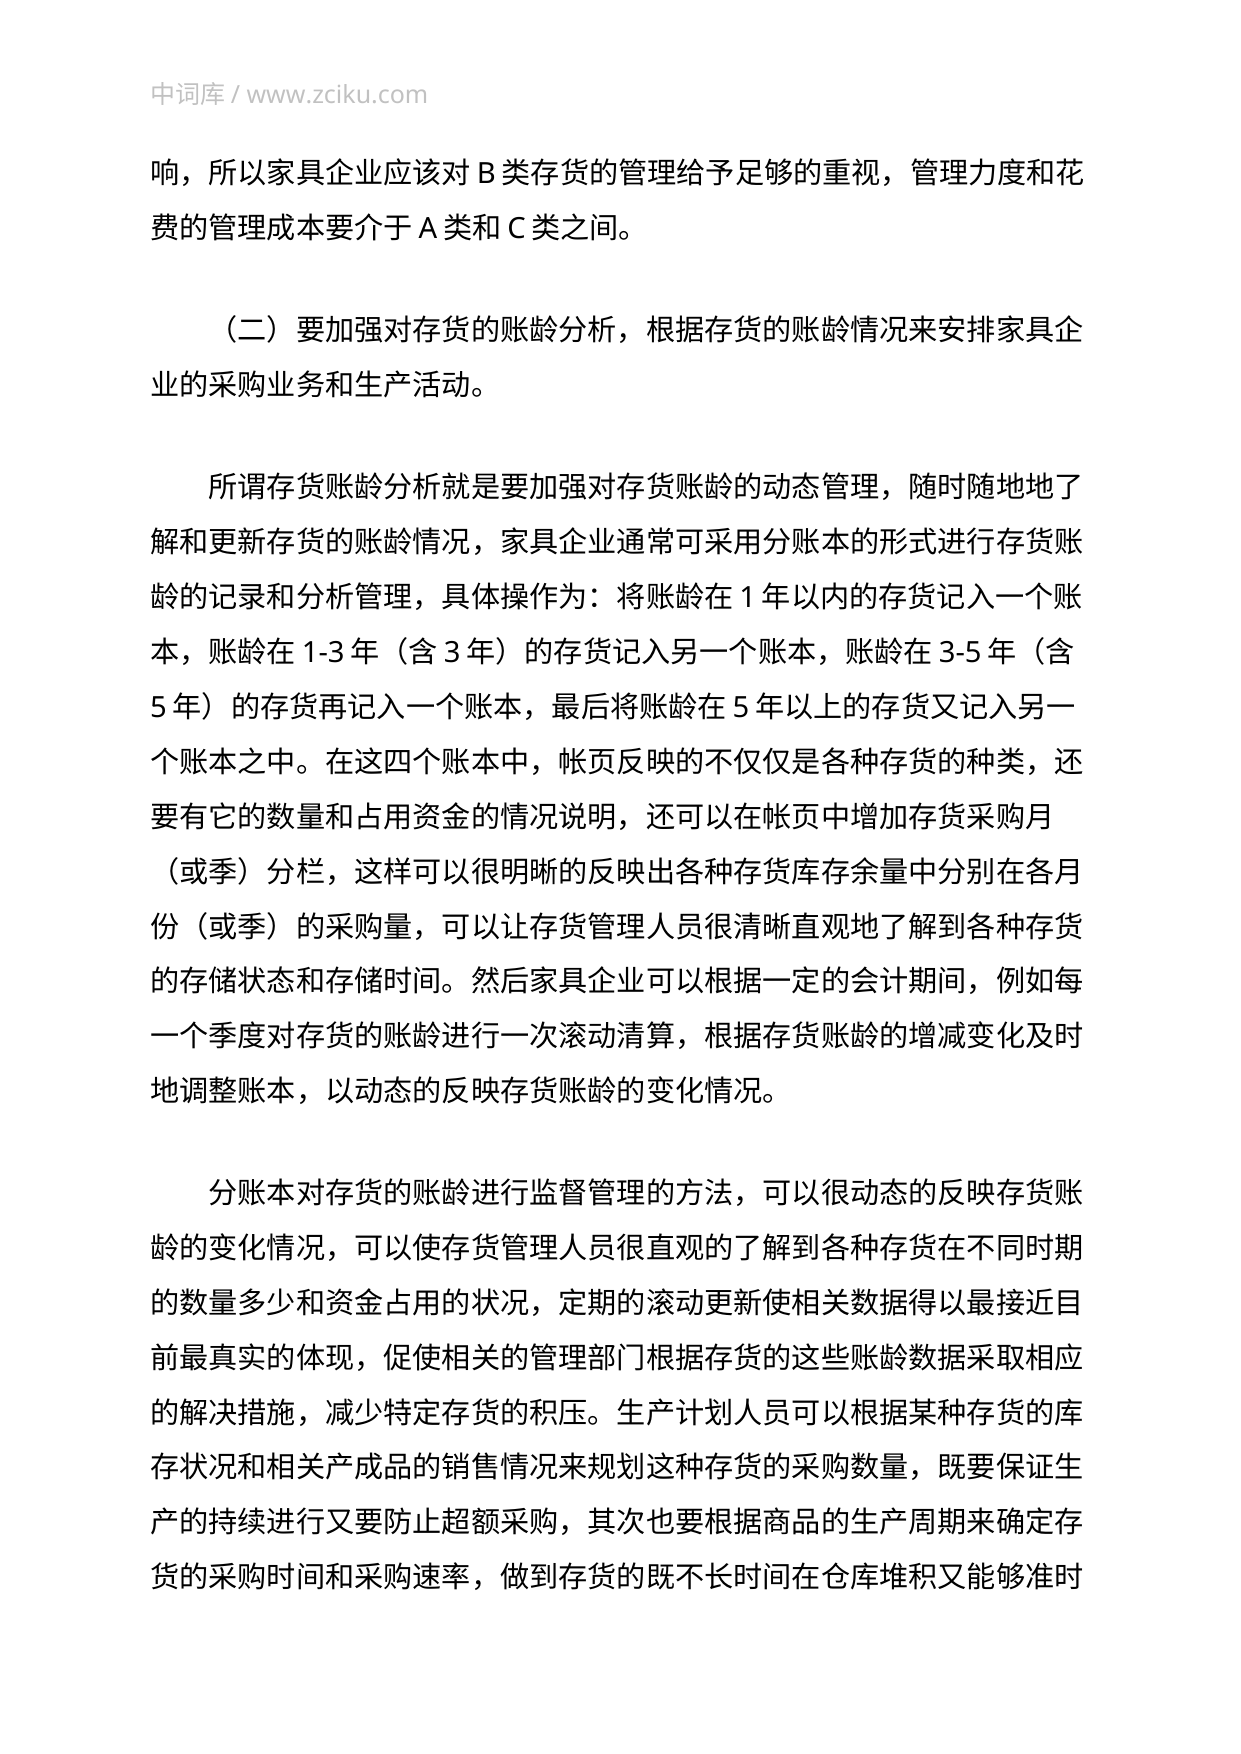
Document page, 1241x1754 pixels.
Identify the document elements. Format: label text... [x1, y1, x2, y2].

text 所谓存货账龄分析就是要加强对存货账龄的动态管理，随时随地地了解和更新存货的账龄情况，家具企业通常可采用分账本的形式进行存货账龄的记录和分析管理，具体操作为：将账龄在1年以内的存货记入一个账本，账龄在1-3年（含3年）的存货记入另一个账本，账龄在3-5年（含5年）的存货再记入一个账本，最后将账龄在5年以上的存货又记入另一个账本之中。在这四个账本中，帐页反映的不仅仅是各种存货的种类，还要有它的数量和占用资金的情况说明，还可以在帐页中增加存货采购月（或季）分栏，这样可以很明晰的反映出各种存货库存余量中分别在各月份（或季）的采购量，可以让存货管理人员很清晰直观地了解到各种存货的存储状态和存储时间。然后家具企业可以根据一定的会计期间，例如每一个季度对存货的账龄进行一次滚动清算，根据存货账龄的增减变化及时地调整账本，以动态的反映存货账龄的变化情况。 [150, 464, 1090, 1110]
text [150, 1169, 1090, 1596]
text （二）要加强对存货的账龄分析，根据存货的账龄情况来安排家具企业的采购业务和生产活动。 [150, 307, 1090, 404]
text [150, 150, 1090, 247]
